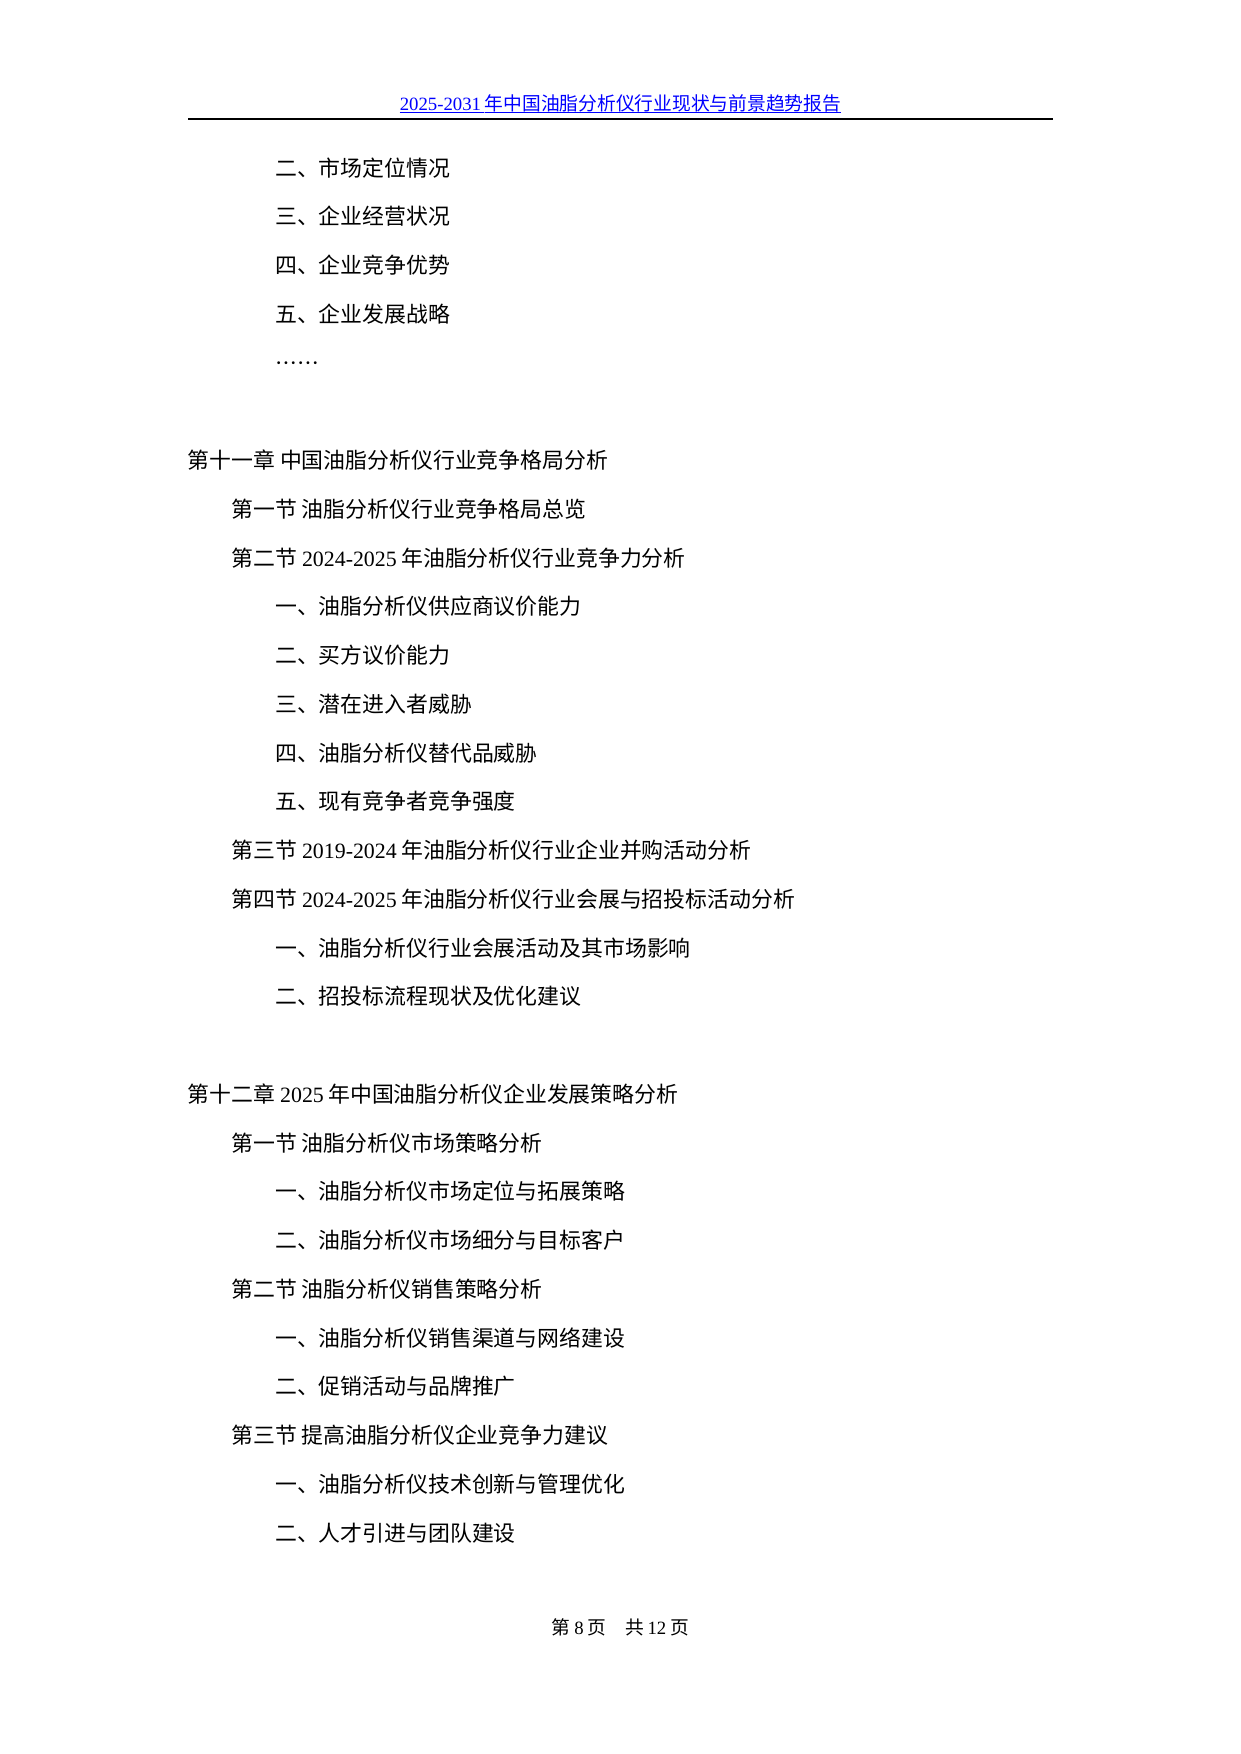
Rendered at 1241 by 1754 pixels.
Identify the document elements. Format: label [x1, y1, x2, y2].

text [187, 150, 1053, 1548]
